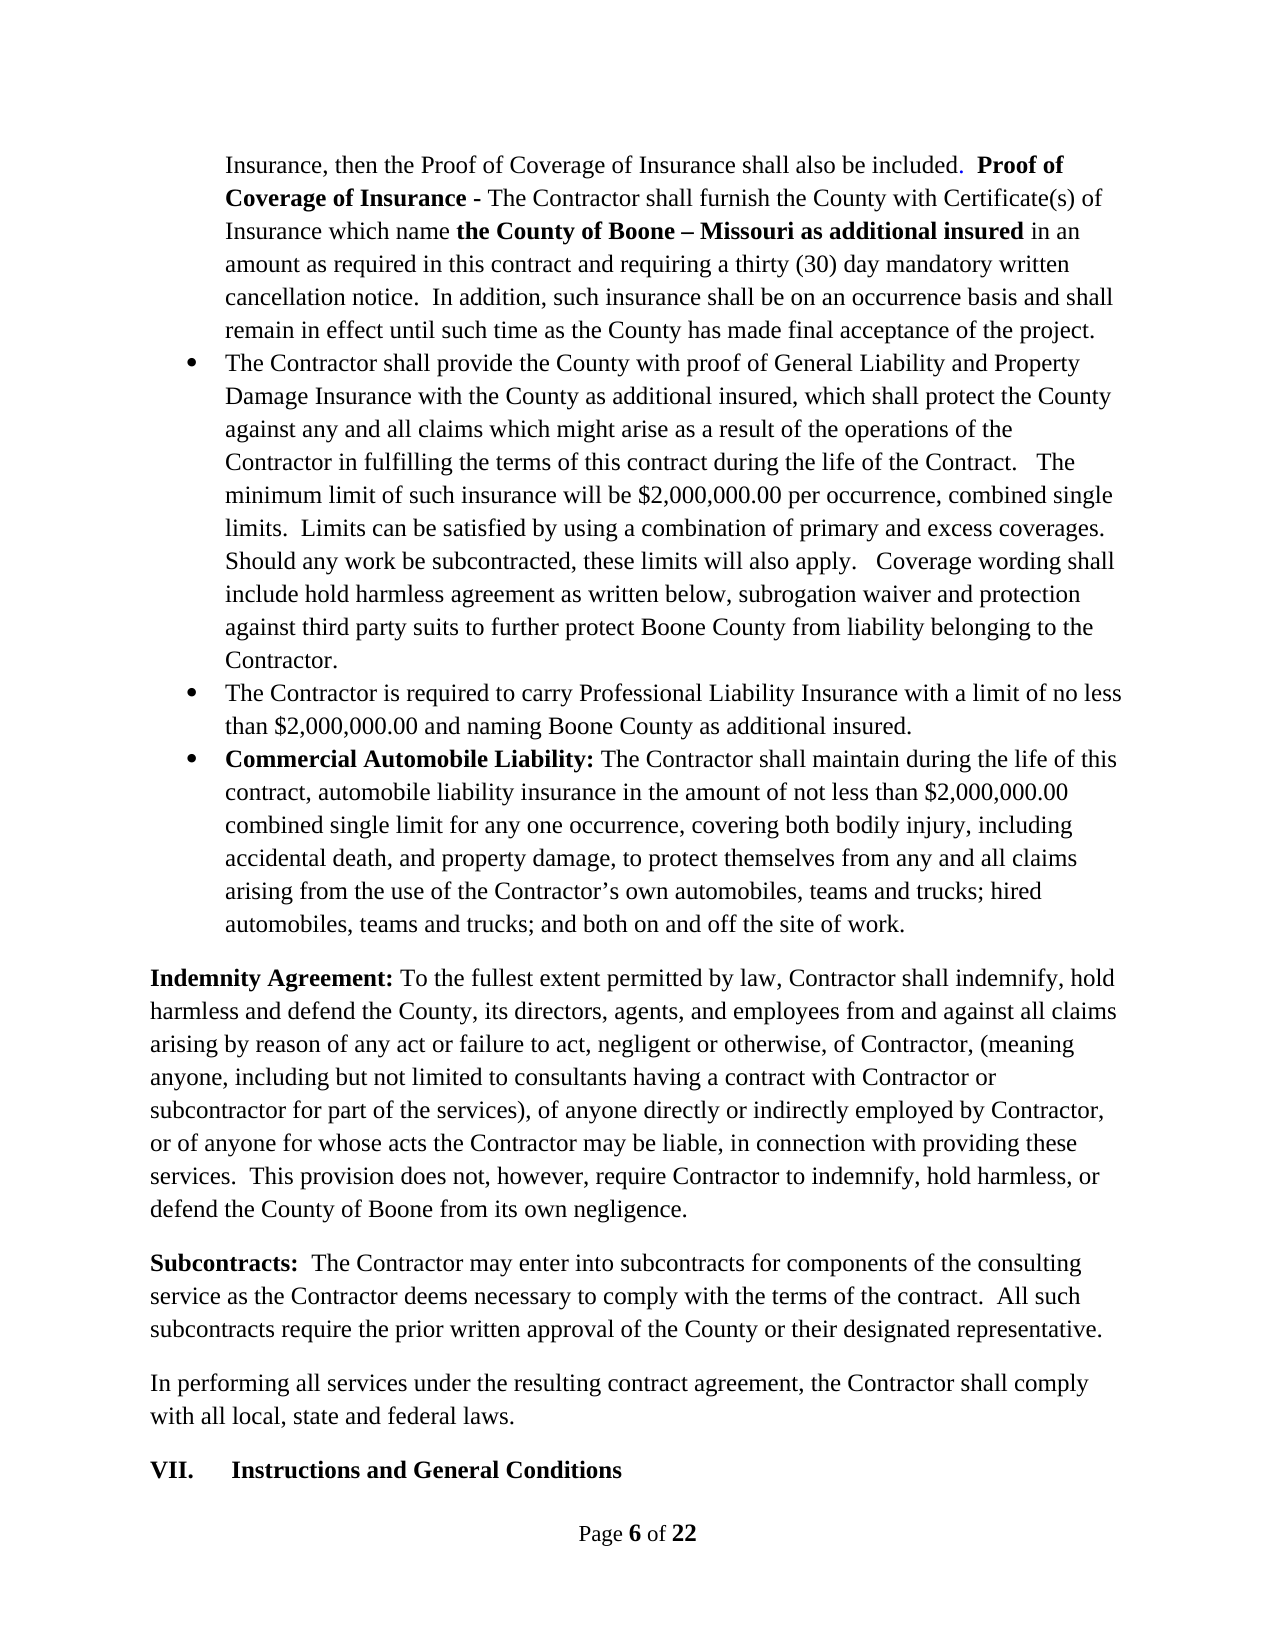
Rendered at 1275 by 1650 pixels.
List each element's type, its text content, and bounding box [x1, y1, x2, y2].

text Subcontracts: The Contractor may enter into subcontracts for components of the consulting service as the Contractor deems necessary to comply with the terms of the contract. All such subcontracts require the prior written approval of the County or their designated representative. [150, 1248, 1125, 1343]
list The Contractor is required to carry Professional Liability Insurance with a limit of no less than $2,000,000.00 and naming Boone County as additional insured. [187, 678, 1125, 740]
text In performing all services under the resulting contract agreement, the Contractor shall comply with all local, state and federal laws. [150, 1368, 1125, 1430]
text Indemnity Agreement: To the fullest extent permitted by law, Contractor shall indemnify, hold harmless and defend the County, its directors, agents, and employees from and against all claims arising by reason of any act or failure to act, negligent or otherwise, of Contractor, (meaning anyone, including but not limited to consultants having a contract with Contractor or subcontractor for part of the services), of anyone directly or indirectly employed by Contractor, or of anyone for whose acts the Contractor may be liable, in connection with providing these services. This provision does not, however, require Contractor to indemnify, hold harmless, or defend the County of Boone from its own negligence. [150, 963, 1125, 1223]
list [187, 150, 1125, 344]
list Commercial Automobile Liability: The Contractor shall maintain during the life of this contract, automobile liability insurance in the amount of not less than $2,000,000.00 combined single limit for any one occurrence, covering both bodily injury, including accidental death, and property damage, to protect themselves from any and all claims arising from the use of the Contractor’s own automobiles, teams and trucks; hired automobiles, teams and trucks; and both on and off the site of work. [187, 744, 1125, 938]
list Instructions and General Conditions [150, 1455, 1125, 1484]
list The Contractor shall provide the County with proof of General Liability and Property Damage Insurance with the County as additional insured, which shall protect the County against any and all claims which might arise as a result of the operations of the Contractor in fulfilling the terms of this contract during the life of the Contract. The minimum limit of such insurance will be $2,000,000.00 per occurrence, combined single limits. Limits can be satisfied by using a combination of primary and excess coverages. Should any work be subcontracted, these limits will also apply. Coverage wording shall include hold harmless agreement as written below, subrogation waiver and protection against third party suits to further protect Boone County from liability belonging to the Contractor. [187, 348, 1125, 674]
